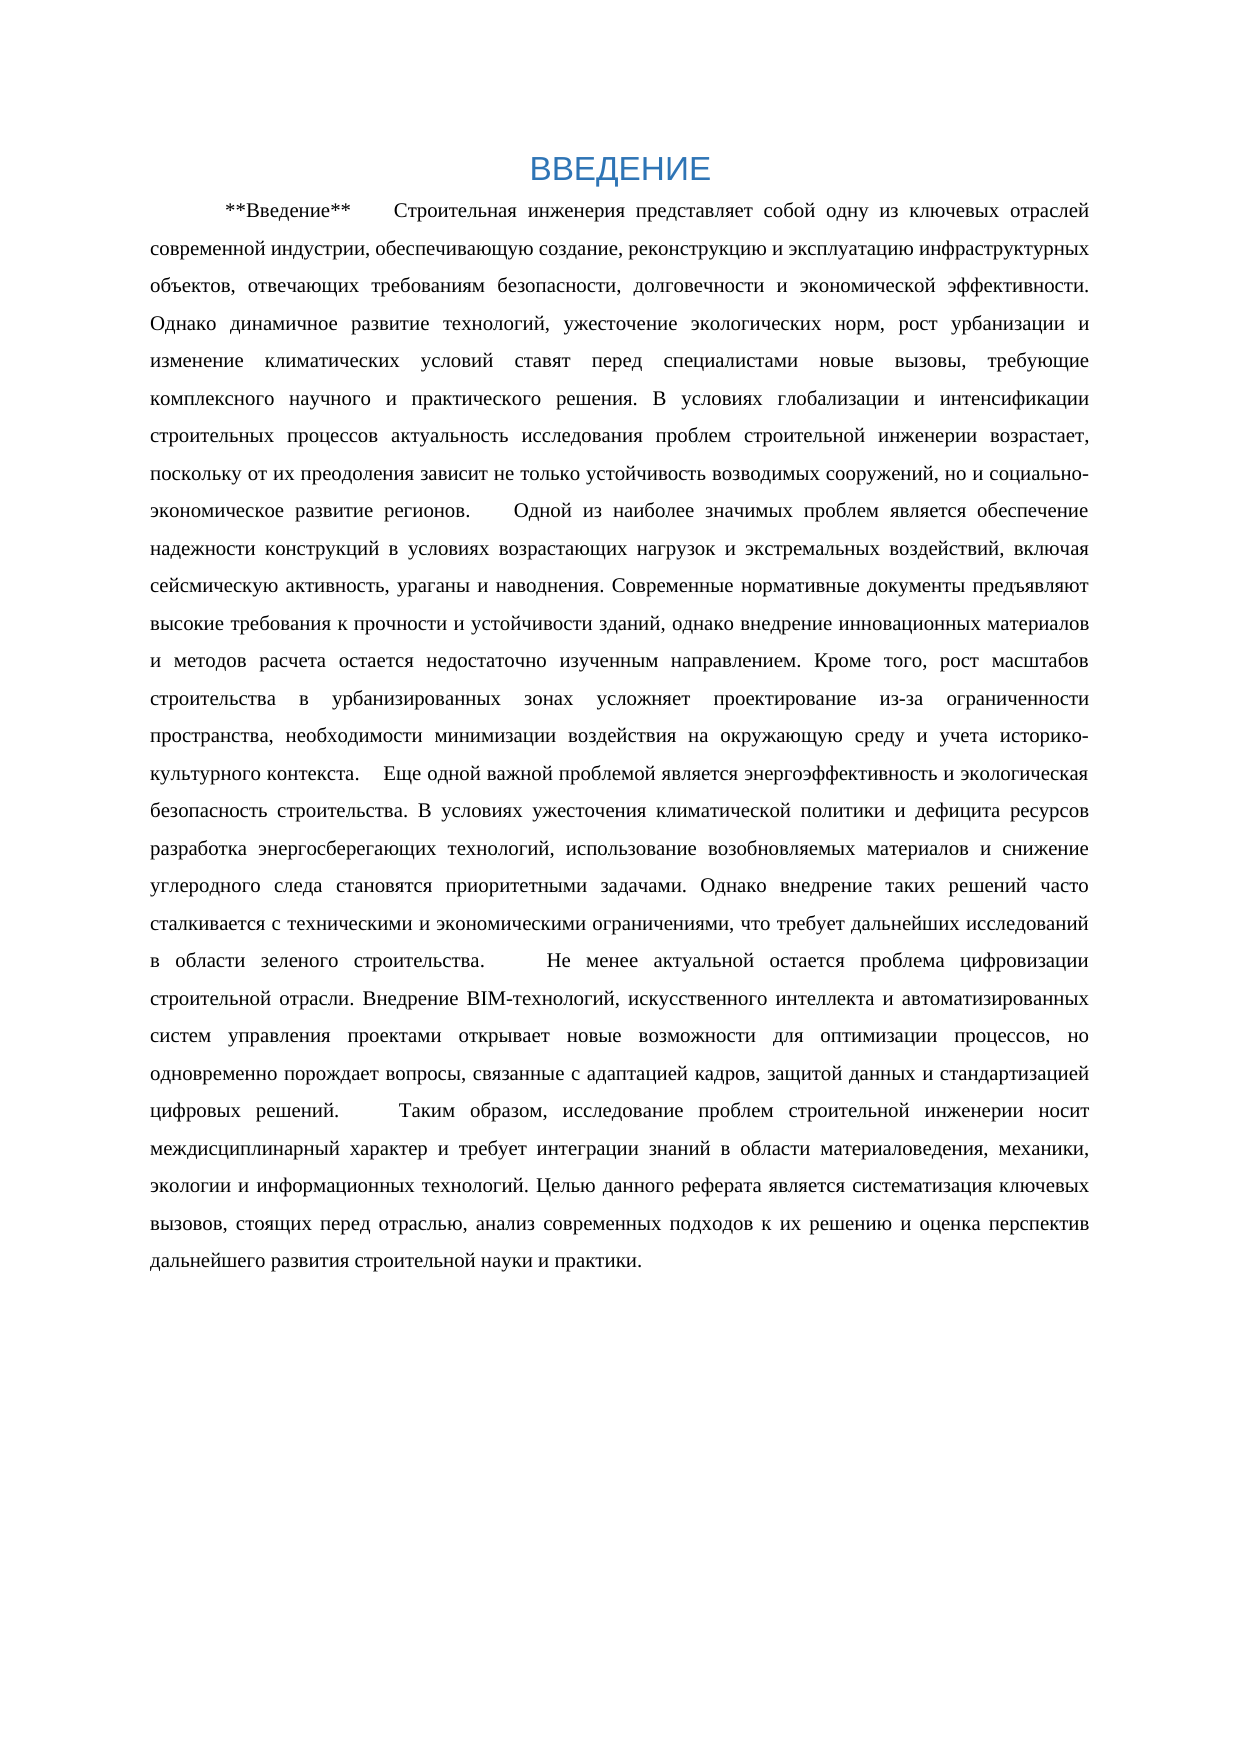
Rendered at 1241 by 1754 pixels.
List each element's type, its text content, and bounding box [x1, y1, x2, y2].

subtitle ВВЕДЕНИЕ [150, 150, 1090, 187]
text **Введение** Строительная инженерия представляет собой одну из ключевых отраслей современной индустрии, обеспечивающую создание, реконструкцию и эксплуатацию инфраструктурных объектов, отвечающих требованиям безопасности, долговечности и экономической эффективности. Однако динамичное развитие технологий, ужесточение экологических норм, рост урбанизации и изменение климатических условий ставят перед специалистами новые вызовы, требующие комплексного научного и практического решения. В условиях глобализации и интенсификации строительных процессов актуальность исследования проблем строительной инженерии возрастает, поскольку от их преодоления зависит не только устойчивость возводимых сооружений, но и социально-экономическое развитие регионов. Одной из наиболее значимых проблем является обеспечение надежности конструкций в условиях возрастающих нагрузок и экстремальных воздействий, включая сейсмическую активность, ураганы и наводнения. Современные нормативные документы предъявляют высокие требования к прочности и устойчивости зданий, однако внедрение инновационных материалов и методов расчета остается недостаточно изученным направлением. Кроме того, рост масштабов строительства в урбанизированных зонах усложняет проектирование из-за ограниченности пространства, необходимости минимизации воздействия на окружающую среду и учета историко-культурного контекста. Еще одной важной проблемой является энергоэффективность и экологическая безопасность строительства. В условиях ужесточения климатической политики и дефицита ресурсов разработка энергосберегающих технологий, использование возобновляемых материалов и снижение углеродного следа становятся приоритетными задачами. Однако внедрение таких решений часто сталкивается с техническими и экономическими ограничениями, что требует дальнейших исследований в области зеленого строительства. Не менее актуальной остается проблема цифровизации строительной отрасли. Внедрение BIM-технологий, искусственного интеллекта и автоматизированных систем управления проектами открывает новые возможности для оптимизации процессов, но одновременно порождает вопросы, связанные с адаптацией кадров, защитой данных и стандартизацией цифровых решений. Таким образом, исследование проблем строительной инженерии носит междисциплинарный характер и требует интеграции знаний в области материаловедения, механики, экологии и информационных технологий. Целью данного реферата является систематизация ключевых вызовов, стоящих перед отраслью, анализ современных подходов к их решению и оценка перспектив дальнейшего развития строительной науки и практики. [150, 187, 1090, 1275]
